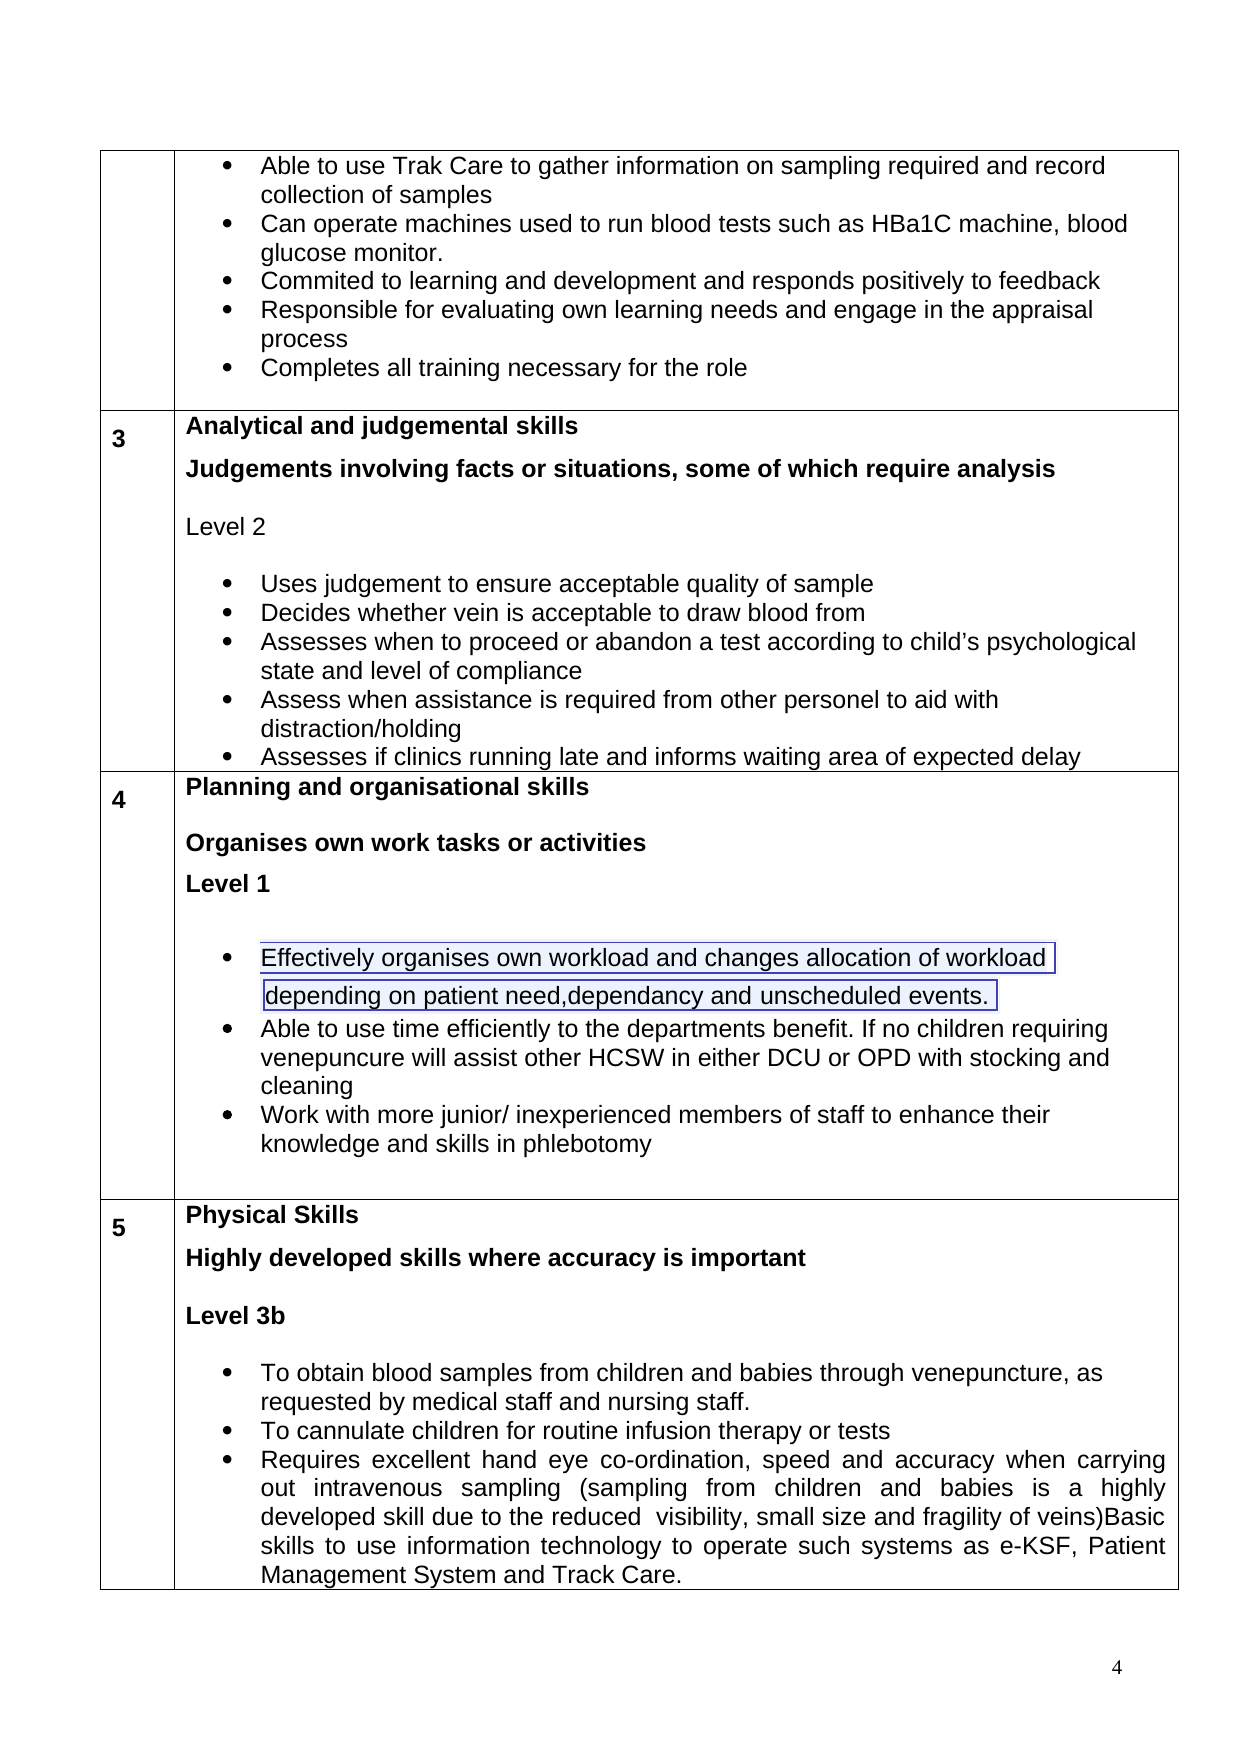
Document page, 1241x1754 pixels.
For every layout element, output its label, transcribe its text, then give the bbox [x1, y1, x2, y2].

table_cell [175, 1200, 1178, 1588]
table_cell 3 [101, 411, 174, 771]
table_cell 2 [101, 151, 174, 410]
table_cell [175, 151, 1178, 410]
table_cell 4 [101, 772, 174, 1199]
table_cell 5 [101, 1200, 174, 1588]
table_cell Analytical and judgemental skills Judgements involving facts or situations, some of which require analysis Level 2 Uses judgement to ensure acceptable quality of sample Decides whether vein is acceptable to draw blood from Assesses when to proceed or abandon a test according to child’s psychological state and level of compliance Assess when assistance is required from other personel to aid with distraction/holding Assesses if clinics running late and informs waiting area of expected delay [175, 411, 1178, 771]
table_cell Planning and organisational skills Organises own work tasks or activities Level 1 Effectively organises own workload and changes allocation of workload depending on patient need,dependancy and unscheduled events. Able to use time efficiently to the departments benefit. If no children requiring venepuncure will assist other HCSW in either DCU or OPD with stocking and cleaning Work with more junior/ inexperienced members of staff to enhance their knowledge and skills in phlebotomy [175, 772, 1178, 1199]
